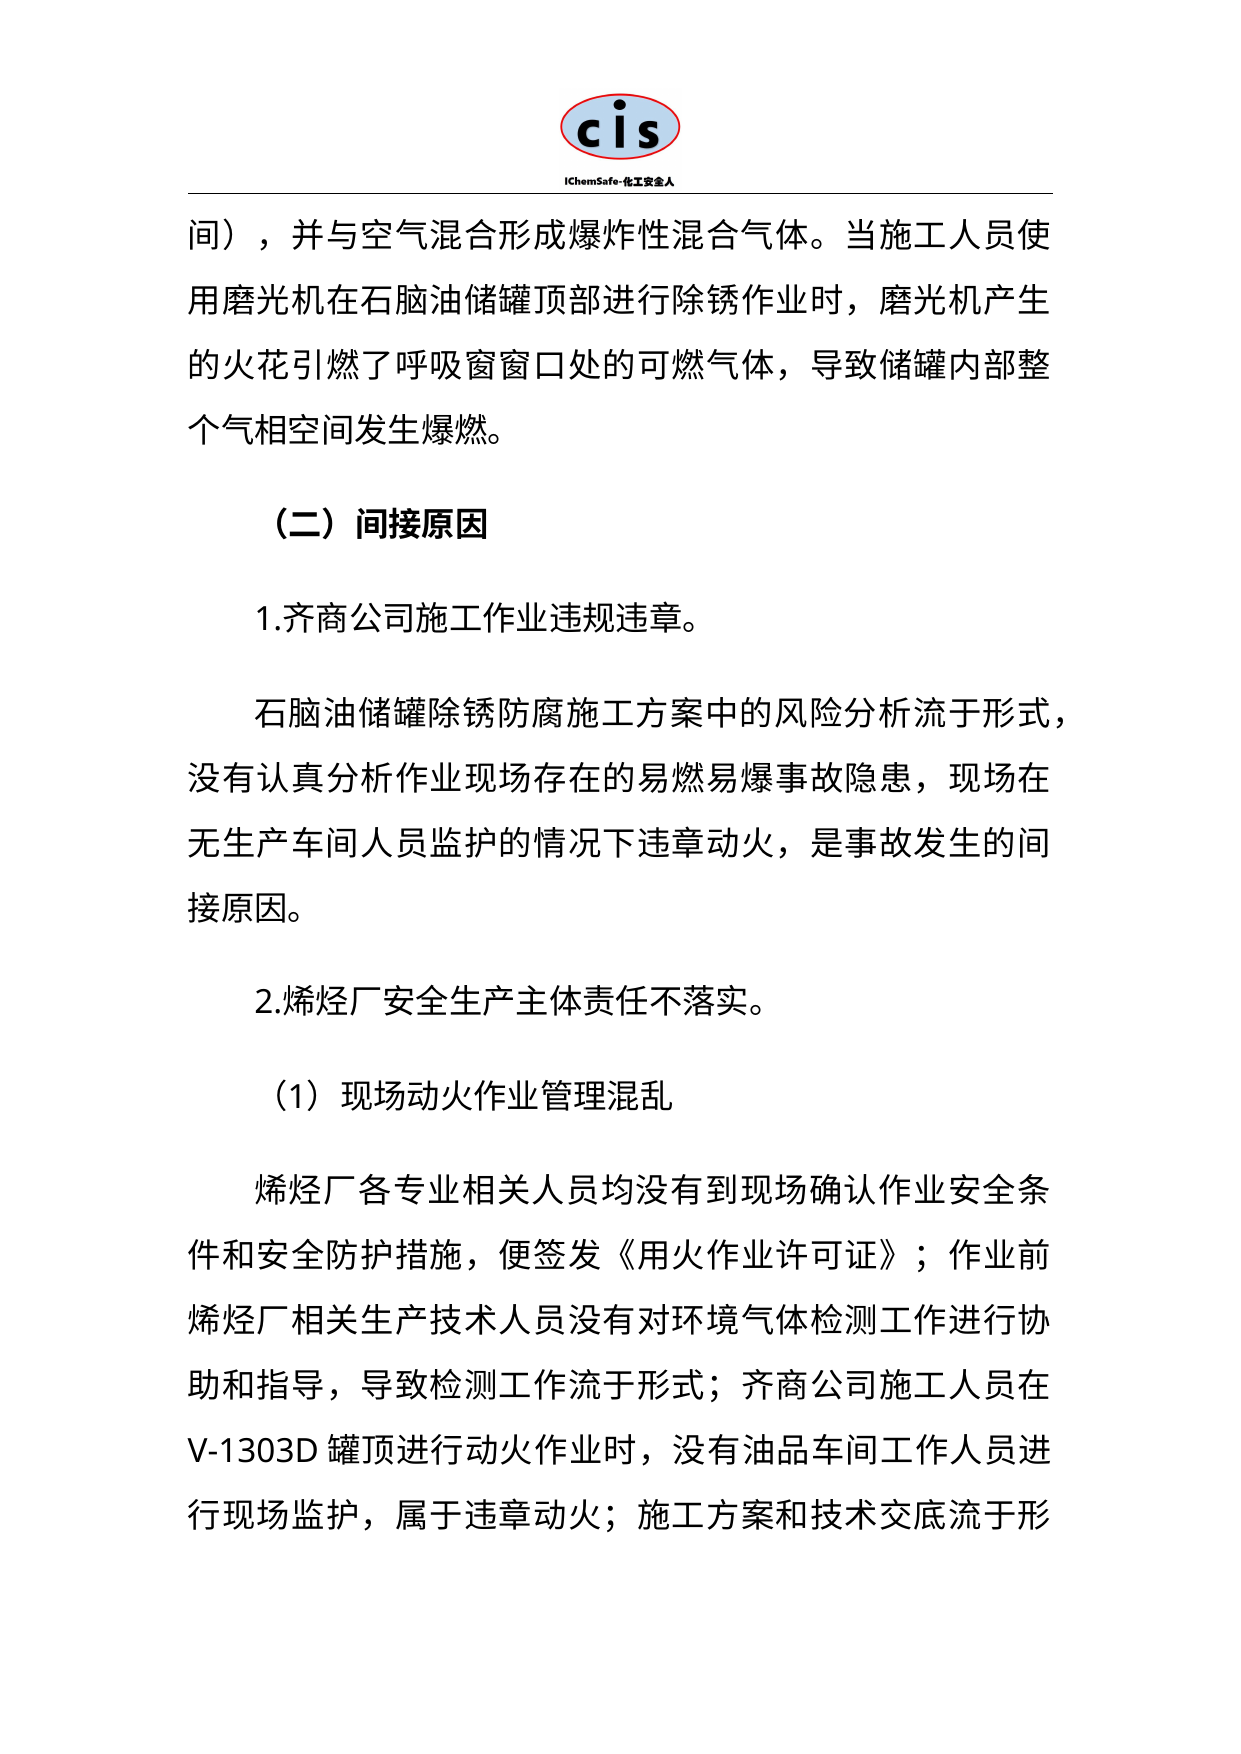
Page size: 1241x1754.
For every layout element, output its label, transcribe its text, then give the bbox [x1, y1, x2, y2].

text 1.齐商公司施工作业违规违章。 [187, 584, 1053, 649]
text 2.烯烃厂安全生产主体责任不落实。 [187, 967, 1053, 1032]
text 石脑油储罐除锈防腐施工方案中的风险分析流于形式，没有认真分析作业现场存在的易燃易爆事故隐患，现场在无生产车间人员监护的情况下违章动火，是事故发生的间接原因。 [187, 678, 1053, 938]
picture [558, 88, 682, 191]
text （二）间接原因 [187, 489, 1053, 554]
text （1）现场动火作业管理混乱 [187, 1061, 1053, 1126]
